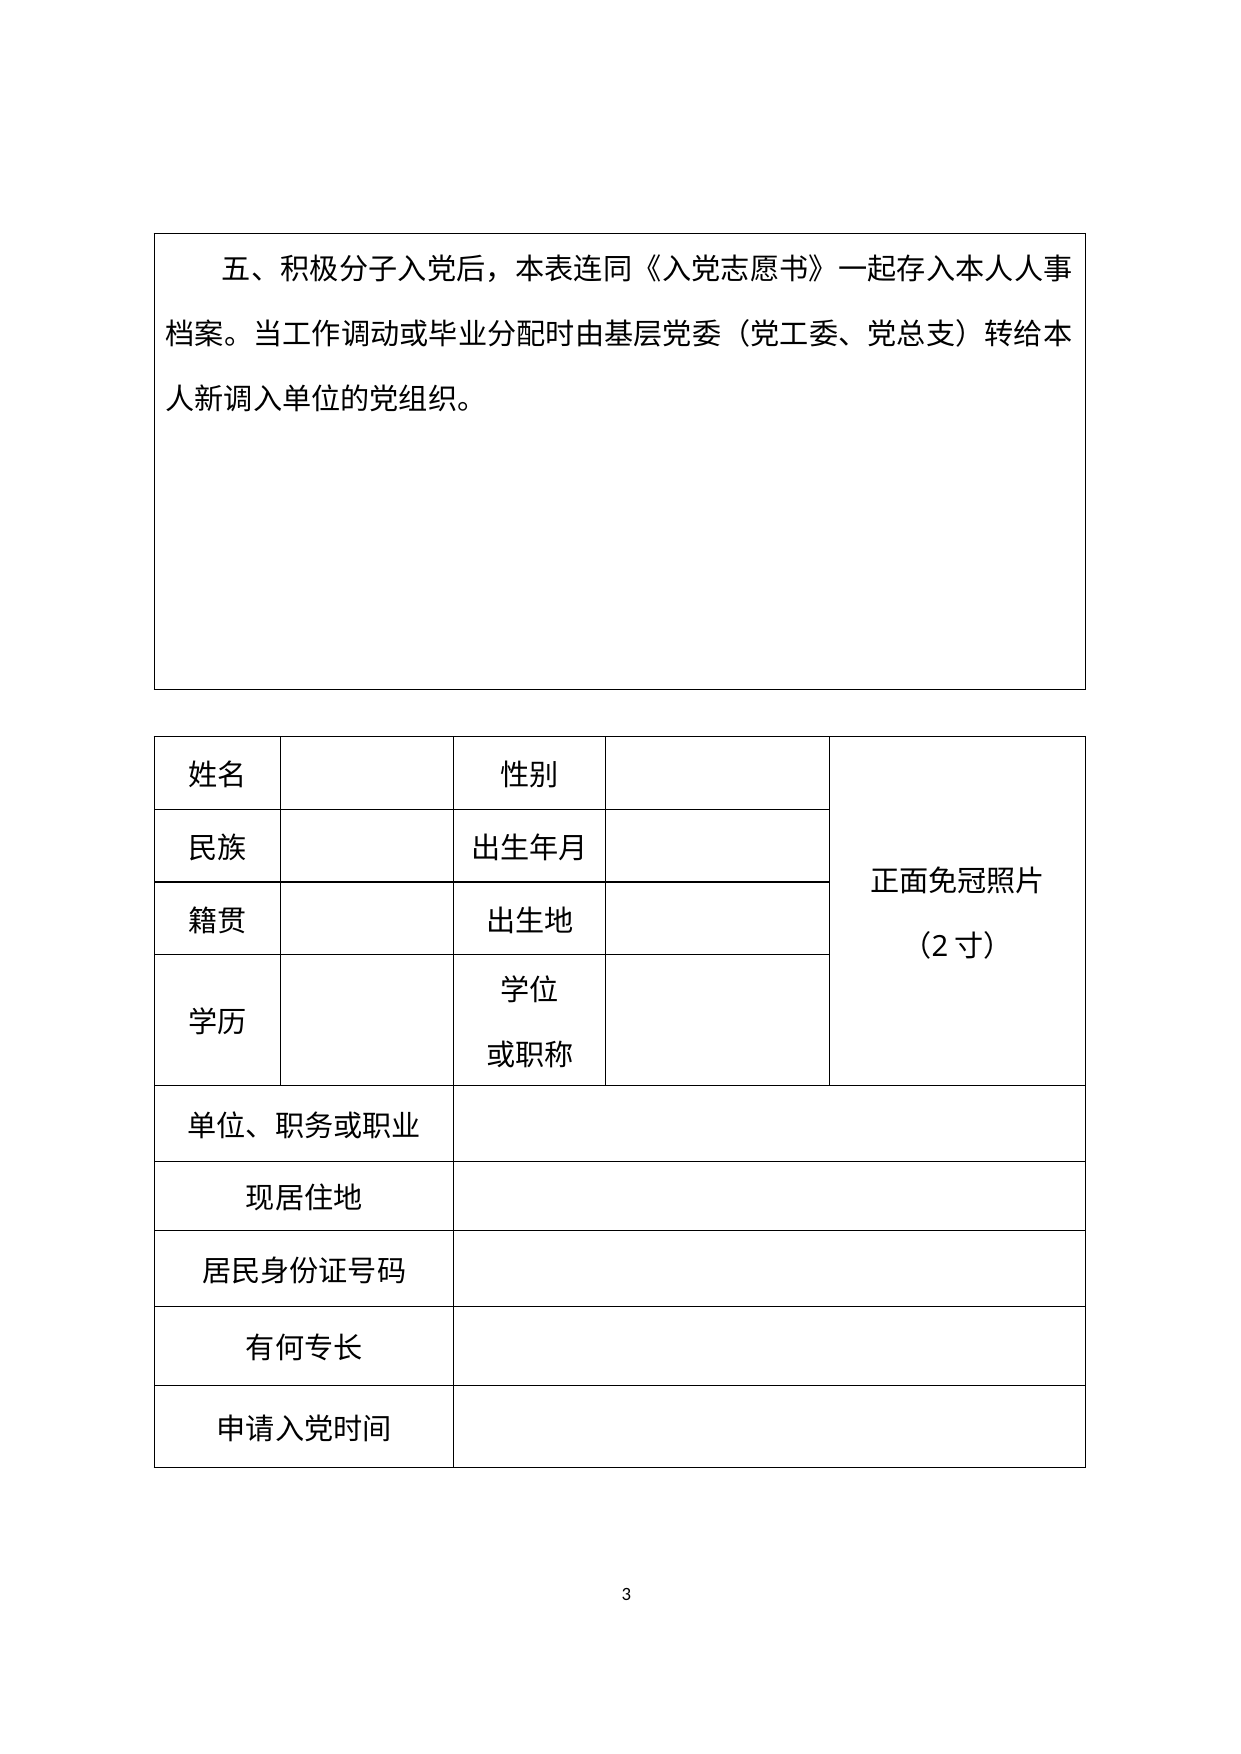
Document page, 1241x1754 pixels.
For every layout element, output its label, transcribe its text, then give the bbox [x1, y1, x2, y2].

table_header 正面免冠照片 （2寸） [830, 737, 1085, 1085]
table_cell [454, 1162, 1085, 1230]
table_header [606, 737, 829, 809]
table_cell 居民身份证号码 [155, 1231, 453, 1306]
table_cell [454, 1086, 1085, 1161]
table_cell 单位、职务或职业 [155, 1086, 453, 1161]
table_cell [606, 810, 829, 881]
table_header 性别 [454, 737, 605, 809]
table_cell [281, 810, 453, 881]
table_cell 申请入党时间 [155, 1386, 453, 1467]
table_cell [606, 955, 829, 1085]
table_cell 学位 或职称 [454, 955, 605, 1085]
table_cell [454, 1231, 1085, 1306]
table_cell [281, 955, 453, 1085]
table_cell 有何专长 [155, 1307, 453, 1385]
table_header 姓名 [155, 737, 280, 809]
table_cell 出生地 [454, 883, 605, 954]
table_cell 现居住地 [155, 1162, 453, 1230]
table_cell [454, 1307, 1085, 1385]
table_cell [606, 883, 829, 954]
table_header [281, 737, 453, 809]
table_cell [454, 1386, 1085, 1467]
table_cell 民族 [155, 810, 280, 881]
table_cell [281, 883, 453, 954]
table_cell 学历 [155, 955, 280, 1085]
table_cell 出生年月 [454, 810, 605, 881]
table_cell 籍贯 [155, 883, 280, 954]
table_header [155, 234, 1085, 689]
